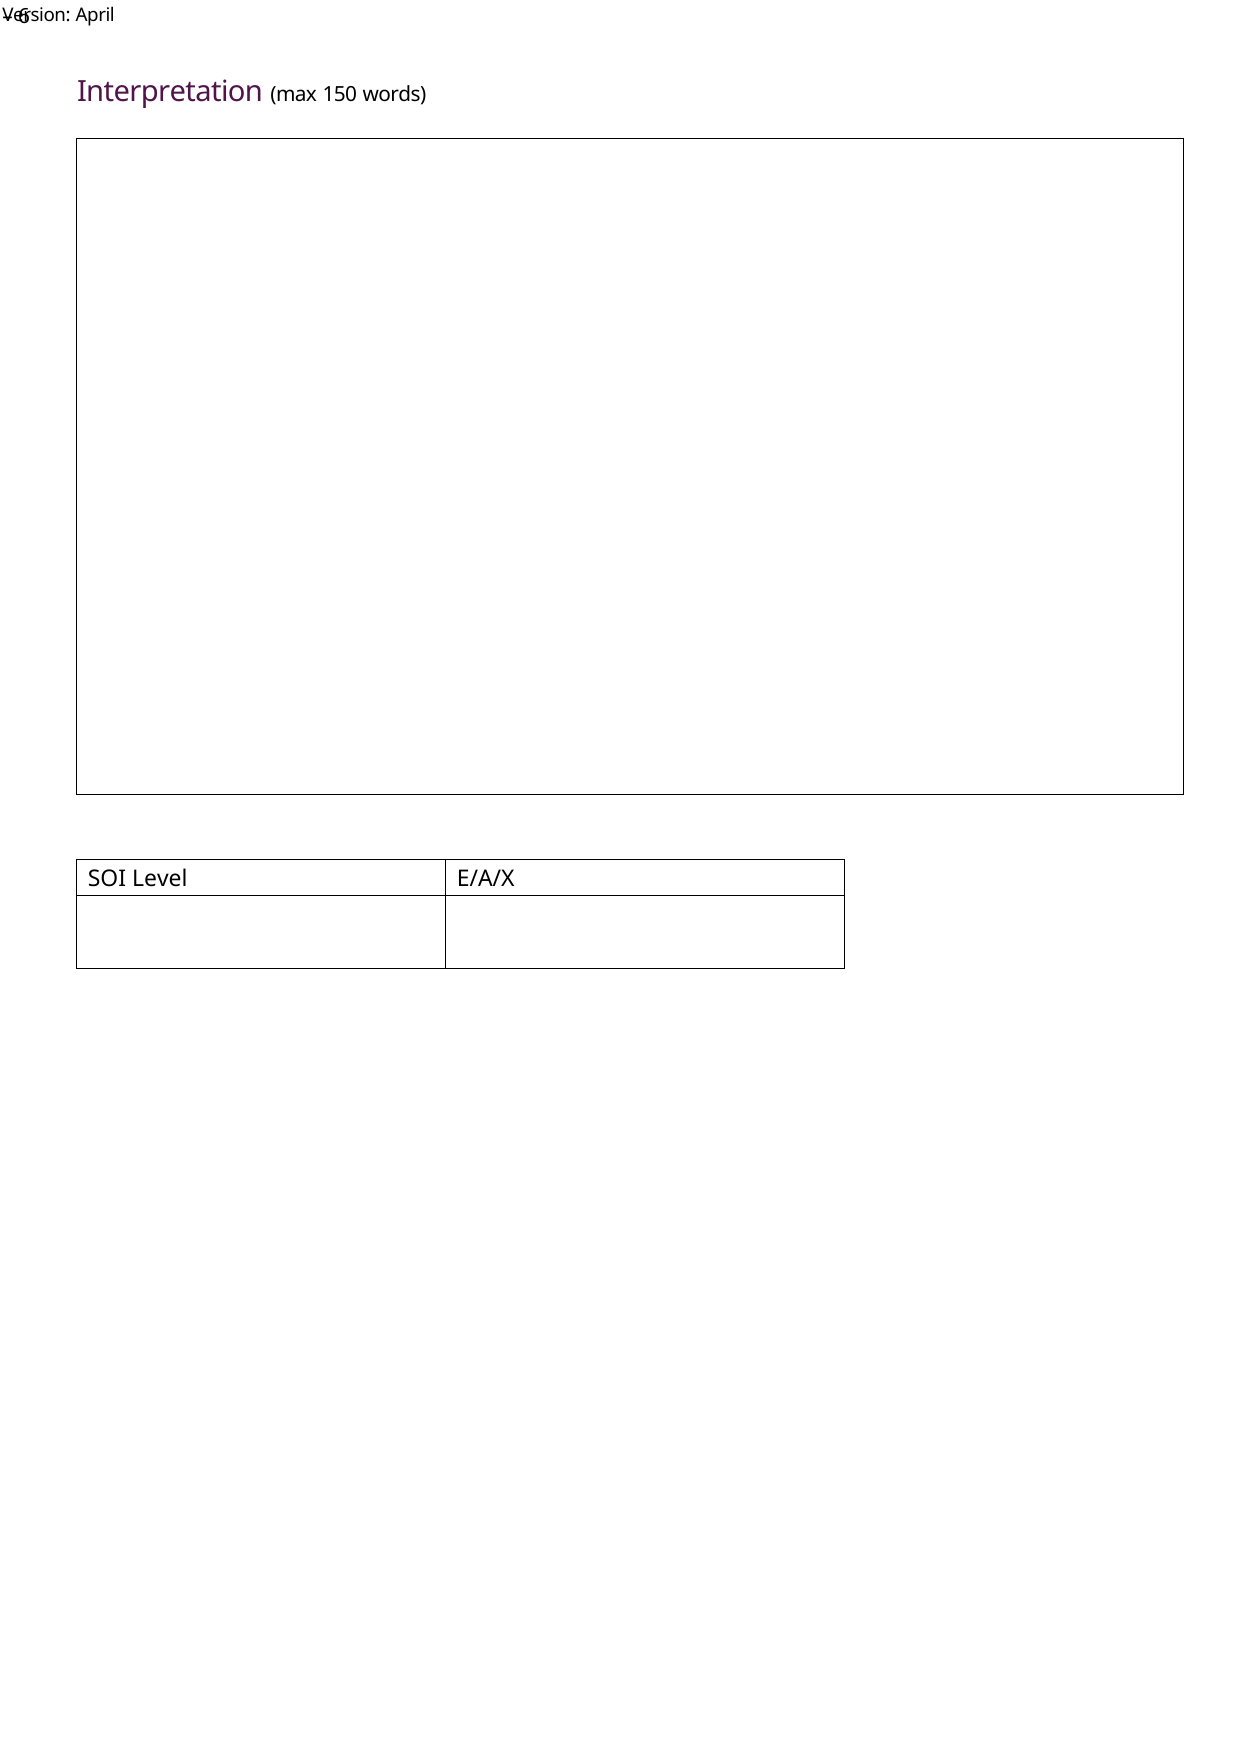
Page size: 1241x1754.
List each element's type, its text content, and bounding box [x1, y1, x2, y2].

table_cell [77, 896, 445, 968]
table_header SOI Level [77, 860, 445, 895]
table_header [77, 139, 1183, 793]
table_header E/A/X [446, 860, 844, 895]
text Interpretation (max 150 words) [77, 70, 1065, 110]
table_cell [446, 896, 844, 968]
